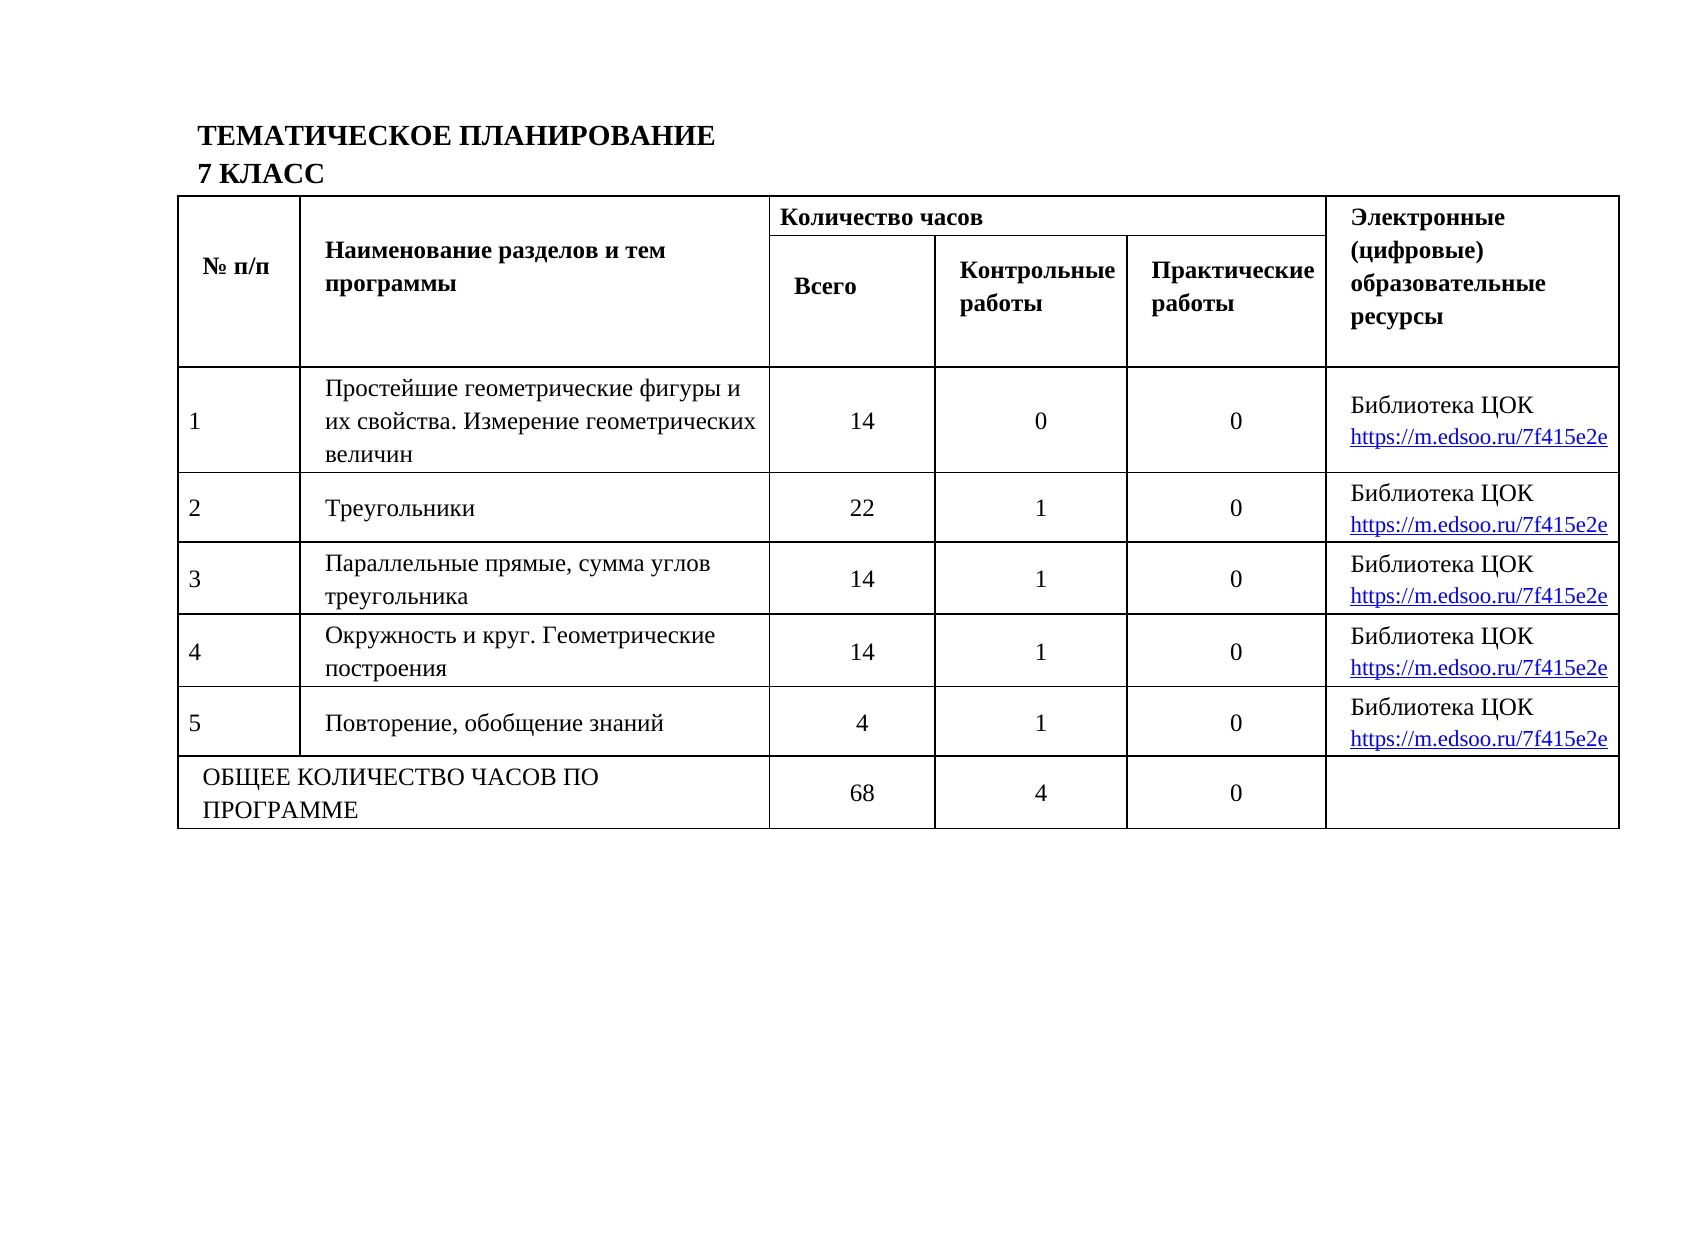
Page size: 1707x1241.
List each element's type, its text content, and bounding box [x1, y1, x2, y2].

table_cell Контрольные работы [936, 236, 1126, 366]
table_cell 1 [936, 687, 1126, 755]
table_cell Библиотека ЦОК https://m.edsoo.ru/7f415e2e [1327, 543, 1618, 613]
table_cell 22 [770, 473, 934, 541]
table_cell 4 [770, 687, 934, 755]
table_cell 0 [1128, 757, 1325, 828]
table_cell Простейшие геометрические фигуры и их свойства. Измерение геометрических величин [301, 368, 769, 471]
table_header Электронные (цифровые) образовательные ресурсы [1327, 197, 1618, 366]
table_cell Окружность и круг. Геометрические построения [301, 615, 769, 686]
table_cell 1 [179, 368, 299, 471]
table_cell 68 [770, 757, 934, 828]
table_cell Повторение, обобщение знаний [301, 687, 769, 755]
table_cell Параллельные прямые, сумма углов треугольника [301, 543, 769, 613]
table_cell 0 [1128, 543, 1325, 613]
table_cell 1 [936, 543, 1126, 613]
table_cell Библиотека ЦОК https://m.edsoo.ru/7f415e2e [1327, 473, 1618, 541]
table_cell 4 [179, 615, 299, 686]
table_cell 14 [770, 368, 934, 471]
table_cell 3 [179, 543, 299, 613]
table_header Наименование разделов и тем программы [301, 197, 769, 366]
table_cell 0 [1128, 473, 1325, 541]
text 7 КЛАСС [190, 157, 1618, 190]
table_cell ОБЩЕЕ КОЛИЧЕСТВО ЧАСОВ ПО ПРОГРАММЕ [179, 757, 769, 828]
table_cell 14 [770, 543, 934, 613]
table_cell 0 [936, 368, 1126, 471]
table_cell 0 [1128, 687, 1325, 755]
table_cell 4 [936, 757, 1126, 828]
table_cell Библиотека ЦОК https://m.edsoo.ru/7f415e2e [1327, 368, 1618, 471]
table_cell 14 [770, 615, 934, 686]
table_cell 5 [179, 687, 299, 755]
table_cell Библиотека ЦОК https://m.edsoo.ru/7f415e2e [1327, 687, 1618, 755]
table_cell 2 [179, 473, 299, 541]
table_cell 1 [936, 473, 1126, 541]
table_cell 0 [1128, 368, 1325, 471]
table_header Количество часов [770, 197, 1325, 234]
table_cell Всего [770, 236, 934, 366]
table_cell 0 [1128, 615, 1325, 686]
table_cell 1 [936, 615, 1126, 686]
text ТЕМАТИЧЕСКОЕ ПЛАНИРОВАНИЕ [190, 118, 1618, 152]
table_cell Практические работы [1128, 236, 1325, 366]
table_cell [1327, 757, 1618, 828]
table_header № п/п [179, 197, 299, 366]
table_cell Треугольники [301, 473, 769, 541]
table_cell Библиотека ЦОК https://m.edsoo.ru/7f415e2e [1327, 615, 1618, 686]
